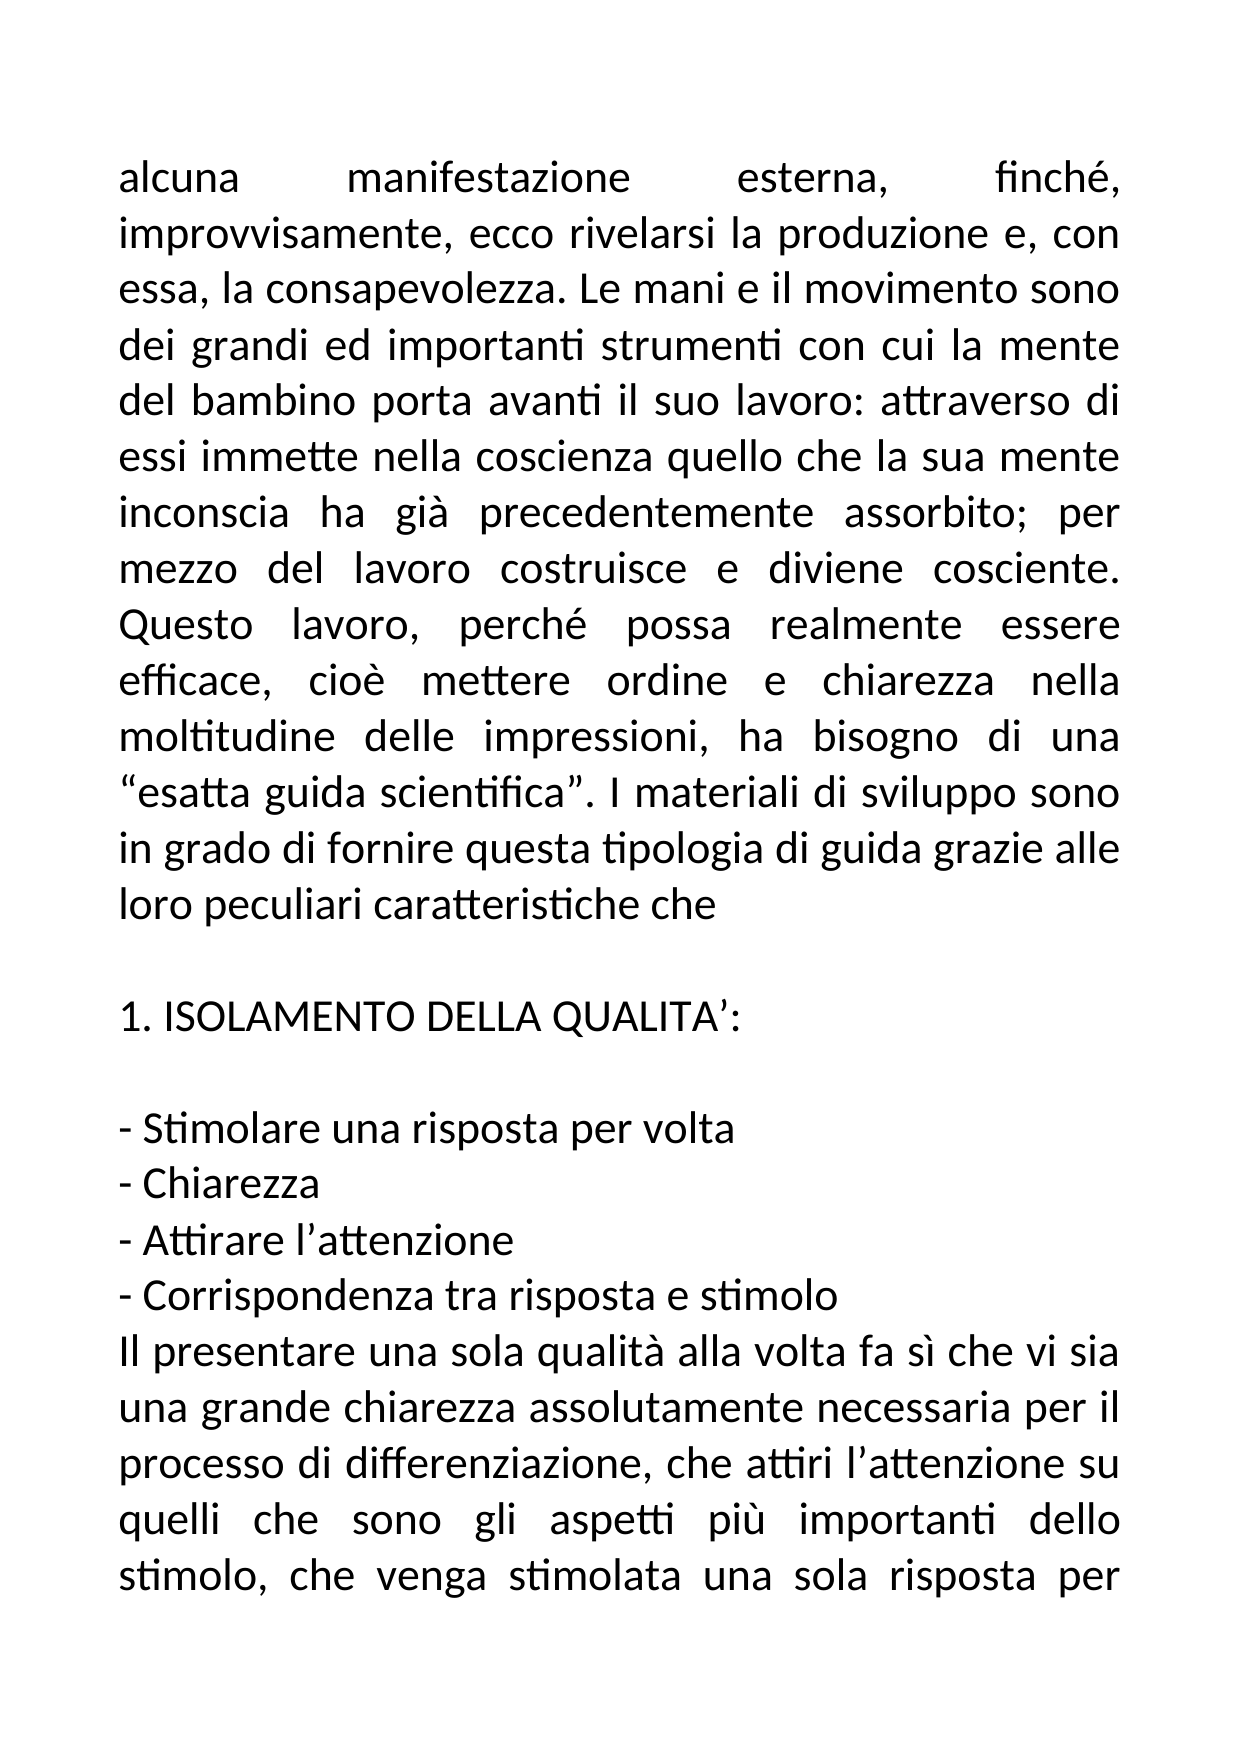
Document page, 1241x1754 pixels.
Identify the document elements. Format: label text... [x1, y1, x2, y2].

text 1. ISOLAMENTO DELLA QUALITA’: [118, 987, 1122, 1043]
text - Chiarezza [118, 1154, 1122, 1210]
text - Attirare l’attenzione [118, 1210, 1122, 1266]
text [118, 1322, 1122, 1602]
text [118, 148, 1122, 931]
text - Stimolare una risposta per volta [118, 1043, 1122, 1154]
text - Corrispondenza tra risposta e stimolo [118, 1266, 1122, 1322]
